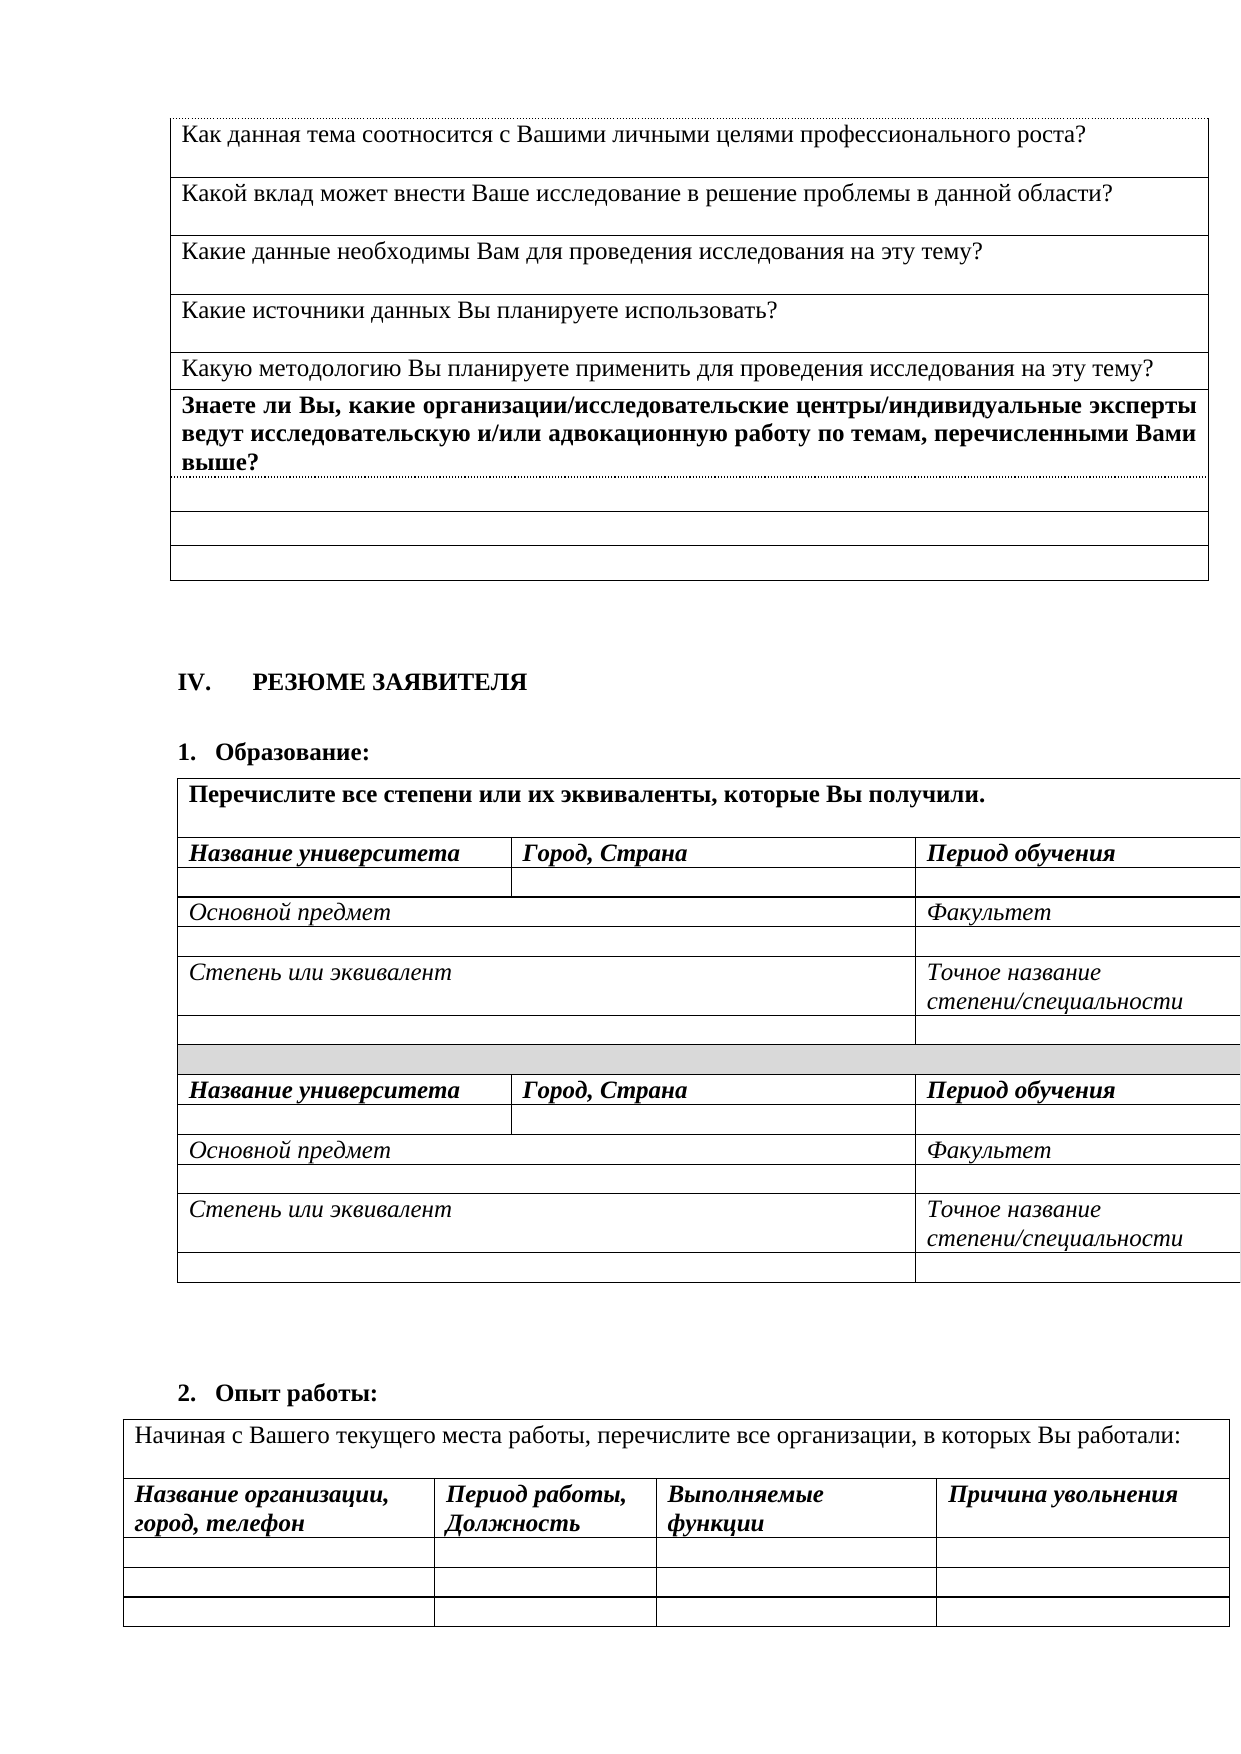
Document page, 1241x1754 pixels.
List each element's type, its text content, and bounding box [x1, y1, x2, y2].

table_cell Город, Страна [512, 838, 915, 867]
table_cell [916, 927, 1240, 956]
list Образование: [177, 737, 1152, 766]
table_cell [178, 868, 511, 896]
table_cell Период обучения [916, 838, 1240, 867]
table_cell [916, 1165, 1240, 1193]
table_cell Как данная тема соотносится с Вашими личными целями профессионального роста? [171, 118, 1208, 177]
table_cell [657, 1568, 936, 1596]
table_cell Основной предмет [178, 898, 915, 926]
table_cell [435, 1538, 656, 1567]
table_header Начиная с Вашего текущего места работы, перечислите все организации, в которых Вы работали: [124, 1420, 1229, 1478]
table_cell [178, 1045, 1240, 1074]
table_cell Какой вклад может внести Ваше исследование в решение проблемы в данной области? [171, 178, 1208, 235]
table_cell [435, 1598, 656, 1626]
table_cell [178, 927, 915, 956]
table_cell Основной предмет [178, 1135, 915, 1163]
table_cell [512, 868, 915, 896]
table_cell Какую методологию Вы планируете применить для проведения исследования на эту тему? [171, 353, 1208, 389]
list Опыт работы: [177, 1378, 1152, 1406]
table_cell [124, 1538, 434, 1567]
table_cell Название организации, город, телефон [124, 1479, 434, 1537]
table_cell [178, 1253, 915, 1282]
table_cell [171, 546, 1208, 580]
table_cell Точное название степени/специальности [916, 1194, 1240, 1252]
table_cell Факультет [916, 1135, 1240, 1163]
table_cell [124, 1598, 434, 1626]
table_cell [916, 1253, 1240, 1282]
table_cell [937, 1568, 1229, 1596]
table_cell [171, 476, 1208, 511]
table_cell Факультет [916, 898, 1240, 926]
table_cell Выполняемые функции [657, 1479, 936, 1537]
table_cell Какие источники данных Вы планируете использовать? [171, 295, 1208, 352]
table_cell Какие данные необходимы Вам для проведения исследования на эту тему? [171, 236, 1208, 294]
table_cell Название университета [178, 1075, 511, 1104]
table_cell Название университета [178, 838, 511, 867]
table_cell [657, 1598, 936, 1626]
table_cell Период работы, Должность [435, 1479, 656, 1537]
table_cell [916, 1016, 1240, 1044]
table_cell [178, 1105, 511, 1134]
table_cell [178, 1165, 915, 1193]
table_cell [512, 1105, 915, 1134]
table_cell Город, Страна [512, 1075, 915, 1104]
table_cell [937, 1598, 1229, 1626]
table_cell Причина увольнения [937, 1479, 1229, 1537]
table_cell [124, 1568, 434, 1596]
table_cell [657, 1538, 936, 1567]
list РЕЗЮМЕ ЗАЯВИТЕЛЯ [177, 667, 1152, 696]
table_header Перечислите все степени или их эквиваленты, которые Вы получили. [178, 779, 1240, 837]
table_cell [937, 1538, 1229, 1567]
table_cell [178, 1016, 915, 1044]
table_cell [435, 1568, 656, 1596]
table_cell Степень или эквивалент [178, 1194, 915, 1252]
table_cell Период обучения [916, 1075, 1240, 1104]
table_cell Степень или эквивалент [178, 957, 915, 1014]
table_cell [916, 1105, 1240, 1134]
table_cell Точное название степени/специальности [916, 957, 1240, 1014]
table_cell [916, 868, 1240, 896]
table_cell [171, 512, 1208, 545]
table_cell Знаете ли Вы, какие организации/исследовательские центры/индивидуальные эксперты ведут исследовательскую и/или адвокационную работу по темам, перечисленными Вами выше? [171, 390, 1208, 476]
